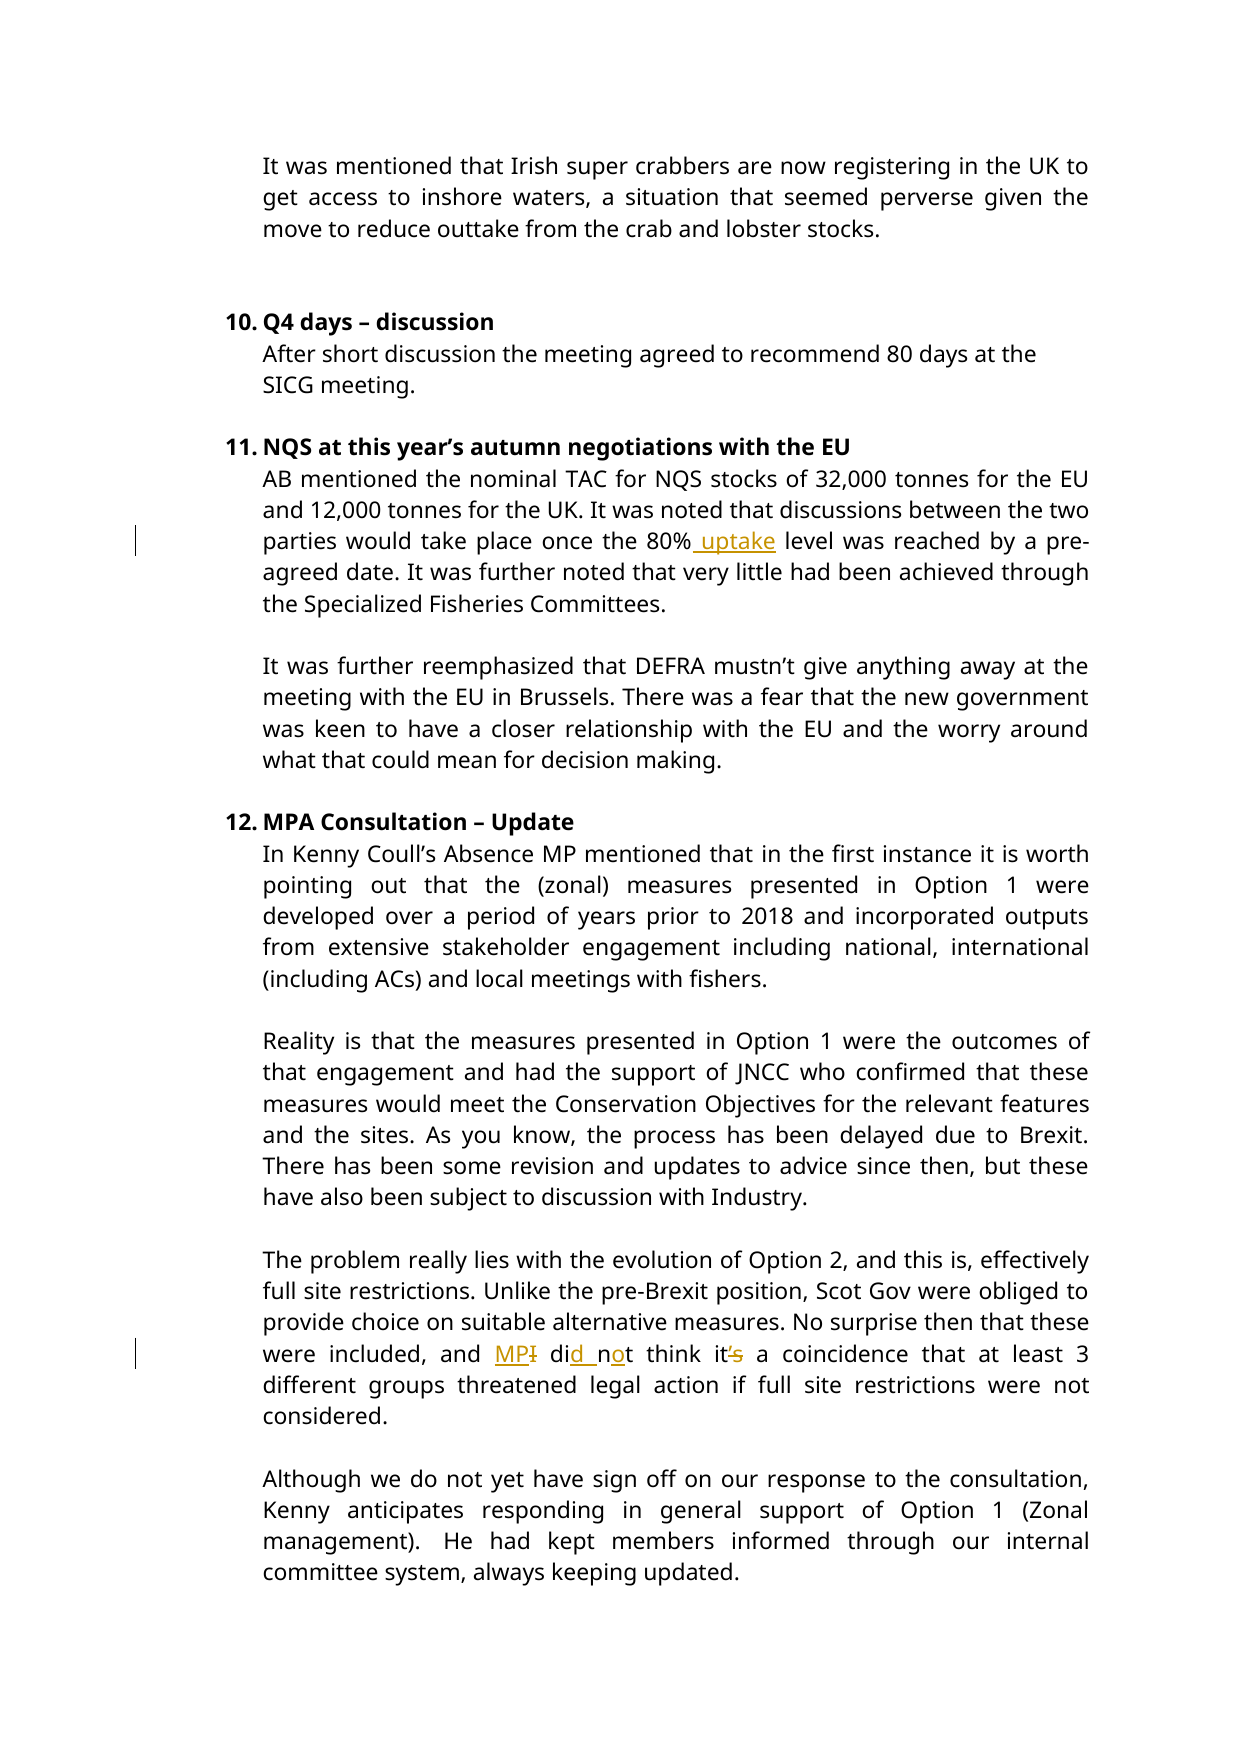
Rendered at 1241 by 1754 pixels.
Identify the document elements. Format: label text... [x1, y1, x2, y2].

list NQS at this year’s autumn negotiations with the EU [225, 431, 1090, 462]
list MPA Consultation – Update [225, 806, 1090, 837]
list The problem really lies with the evolution of Option 2, and this is, effectively full site restrictions. Unlike the pre-Brexit position, Scot Gov were obliged to provide choice on suitable alternative measures. No surprise then that these were included, and dint think it a coincidence that at least 3 different groups threatened legal action if full site restrictions were not considered. [262, 1244, 1090, 1431]
text It was further reemphasized that DEFRA mustn’t give anything away at the meeting with the EU in Brussels. There was a fear that the new government was keen to have a closer relationship with the EU and the worry around what that could mean for decision making. [262, 650, 1090, 775]
list In Kenny Coull’s Absence MP mentioned that in the first instance it is worth pointing out that the (zonal) measures presented in Option 1 were developed over a period of years prior to 2018 and incorporated outputs from extensive stakeholder engagement including national, international (including ACs) and local meetings with fishers. [262, 837, 1090, 994]
list Reality is that the measures presented in Option 1 were the outcomes of that engagement and had the support of JNCC who confirmed that these measures would meet the Conservation Objectives for the relevant features and the sites. As you know, the process has been delayed due to Brexit. There has been some revision and updates to advice since then, but these have also been subject to discussion with Industry. [262, 1025, 1090, 1212]
list It was mentioned that Irish super crabbers are now registering in the UK to get access to inshore waters, a situation that seemed perverse given the move to reduce outtake from the crab and lobster stocks. [262, 150, 1090, 244]
list Although we do not yet have sign off on our response to the consultation, Kenny anticipates responding in general support of Option 1 (Zonal management). He had kept members informed through our internal committee system, always keeping updated. [262, 1462, 1090, 1587]
list After short discussion the meeting agreed to recommend 80 days at the SICG meeting. [262, 337, 1090, 400]
list Q4 days – discussion [225, 306, 1090, 337]
text AB mentioned the nominal TAC for NQS stocks of 32,000 tonnes for the EU and 12,000 tonnes for the UK. It was noted that discussions between the two parties would take place once the 80% level was reached by a pre-agreed date. It was further noted that very little had been achieved through the Specialized Fisheries Committees. [262, 462, 1090, 619]
